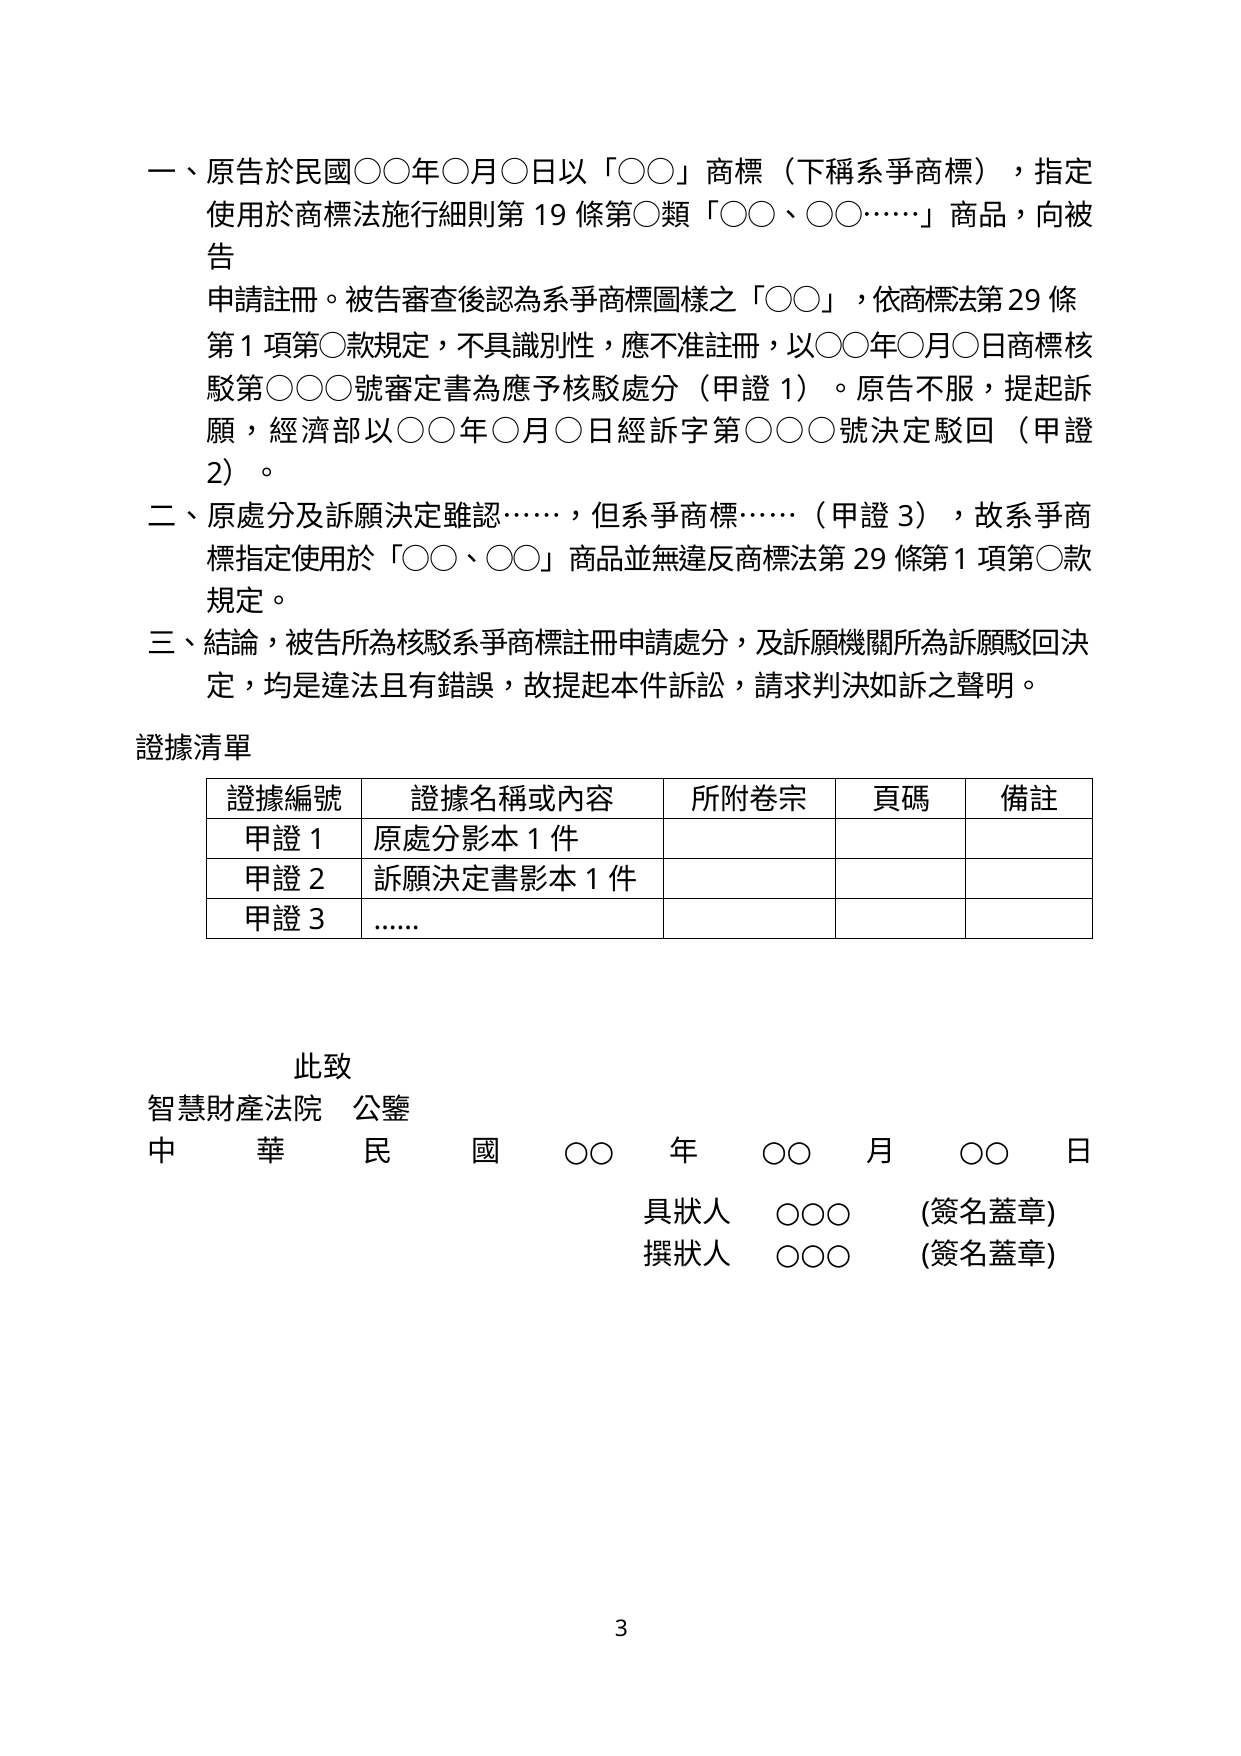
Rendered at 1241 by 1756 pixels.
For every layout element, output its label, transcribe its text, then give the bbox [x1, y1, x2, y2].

text 證據清單 [135, 725, 1105, 767]
text 三、結論，被告所為核駁系爭商標註冊申請處分，及訴願機關所為訴願駁回決定，均是違法且有錯誤，故提起本件訴訟，請求判決如訴之聲明。 [148, 620, 1093, 704]
text 一、原告於民國○○年○月○日以「○○」商標（下稱系爭商標），指定使用於商標法施行細則第 19 條第○類「○○、○○……」商品，向被告 [148, 149, 1093, 276]
text 申請註冊。被告審查後認為系爭商標圖樣之「○○」，依商標法第 29 條 [206, 276, 1105, 318]
text 智慧財產法院 公鑒 [148, 1086, 1105, 1128]
text 第 1 項第○款規定，不具識別性，應不准註冊，以○○年○月○日商標核駁第○○○號審定書為應予核駁處分（甲證 1）。原告不服，提起訴願，經濟部以○○年○月○日經訴字第○○○號決定駁回（甲證 2）。 [206, 323, 1093, 492]
text 具狀人 ○○○ (簽名蓋章) 撰狀人 ○○○ (簽名蓋章) [644, 1188, 1067, 1273]
text 中 華 民 國 ○○ 年 ○○ 月 ○○ 日 [148, 1128, 1105, 1170]
text 此致 [294, 1043, 1105, 1086]
text 二、原處分及訴願決定雖認……，但系爭商標……（甲證 3），故系爭商標指定使用於「○○、○○」商品並無違反商標法第 29 條第 1 項第○款規定。 [148, 493, 1093, 620]
